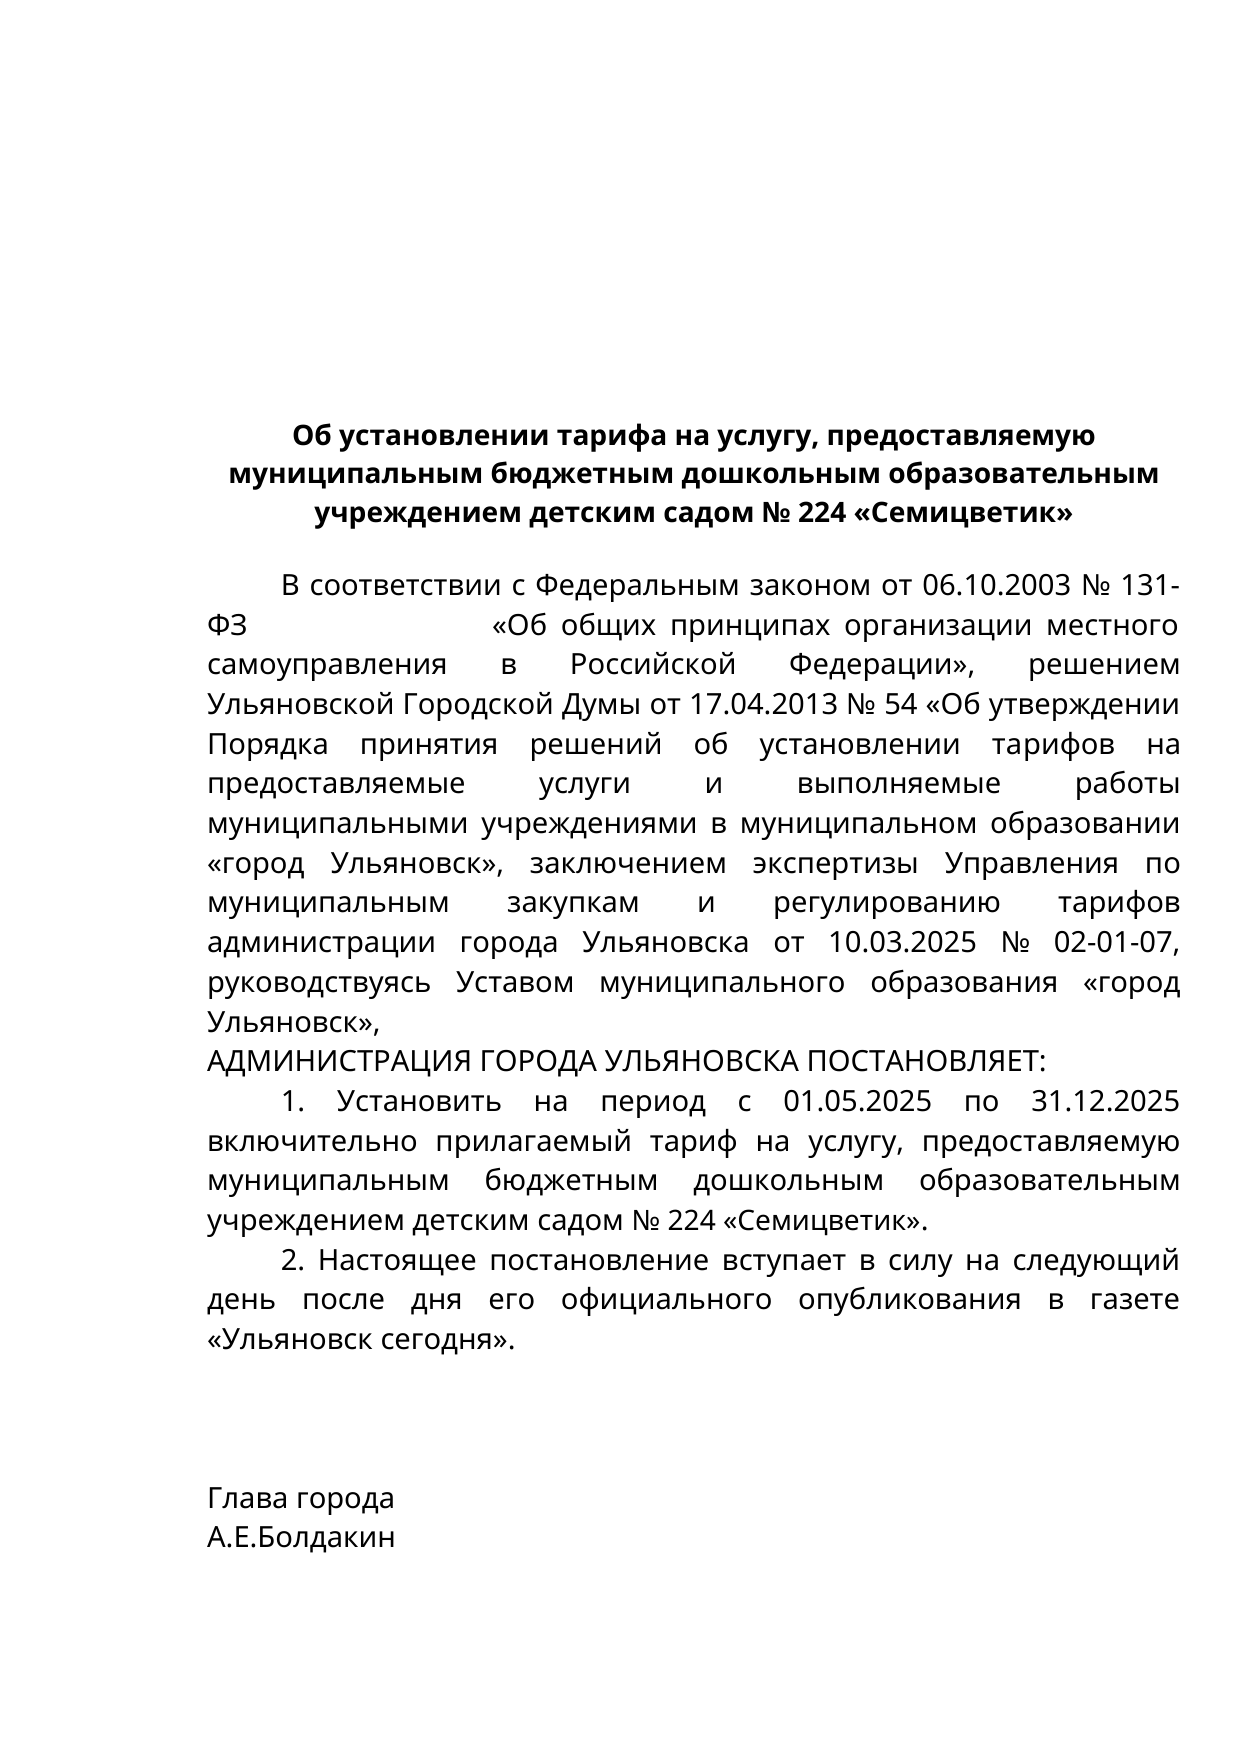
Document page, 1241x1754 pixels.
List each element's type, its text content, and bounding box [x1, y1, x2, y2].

text В соответствии с Федеральным законом от 06.10.2003 № 131-ФЗ «Об общих принципах организации местного самоуправления в Российской Федерации», решением Ульяновской Городской Думы от 17.04.2013 № 54 «Об утверждении Порядка принятия решений об установлении тарифов на предоставляемые услуги и выполняемые работы муниципальными учреждениями в муниципальном образовании «город Ульяновск», заключением экспертизы Управления по муниципальным закупкам и регулированию тарифов администрации города Ульяновска от 10.03.2025 № 02-01-07, руководствуясь Уставом муниципального образования «город Ульяновск», [207, 564, 1181, 1041]
text Глава города А.Е.Болдакин [207, 1477, 1181, 1556]
text АДМИНИСТРАЦИЯ ГОРОДА УЛЬЯНОВСКА ПОСТАНОВЛЯЕТ: [207, 1041, 1181, 1080]
text учреждением детским садом № 224 «Семицветик» [207, 492, 1181, 530]
text Об установлении тарифа на услугу, предоставляемую [207, 415, 1181, 453]
text муниципальным бюджетным дошкольным образовательным [207, 453, 1181, 492]
text 1. Установить на период с 01.05.2025 по 31.12.2025 включительно прилагаемый тариф на услугу, предоставляемую муниципальным бюджетным дошкольным образовательным учреждением детским садом № 224 «Семицветик». [207, 1080, 1181, 1239]
text 2. Настоящее постановление вступает в силу на следующий день после дня его официального опубликования в газете «Ульяновск сегодня». [207, 1239, 1181, 1358]
